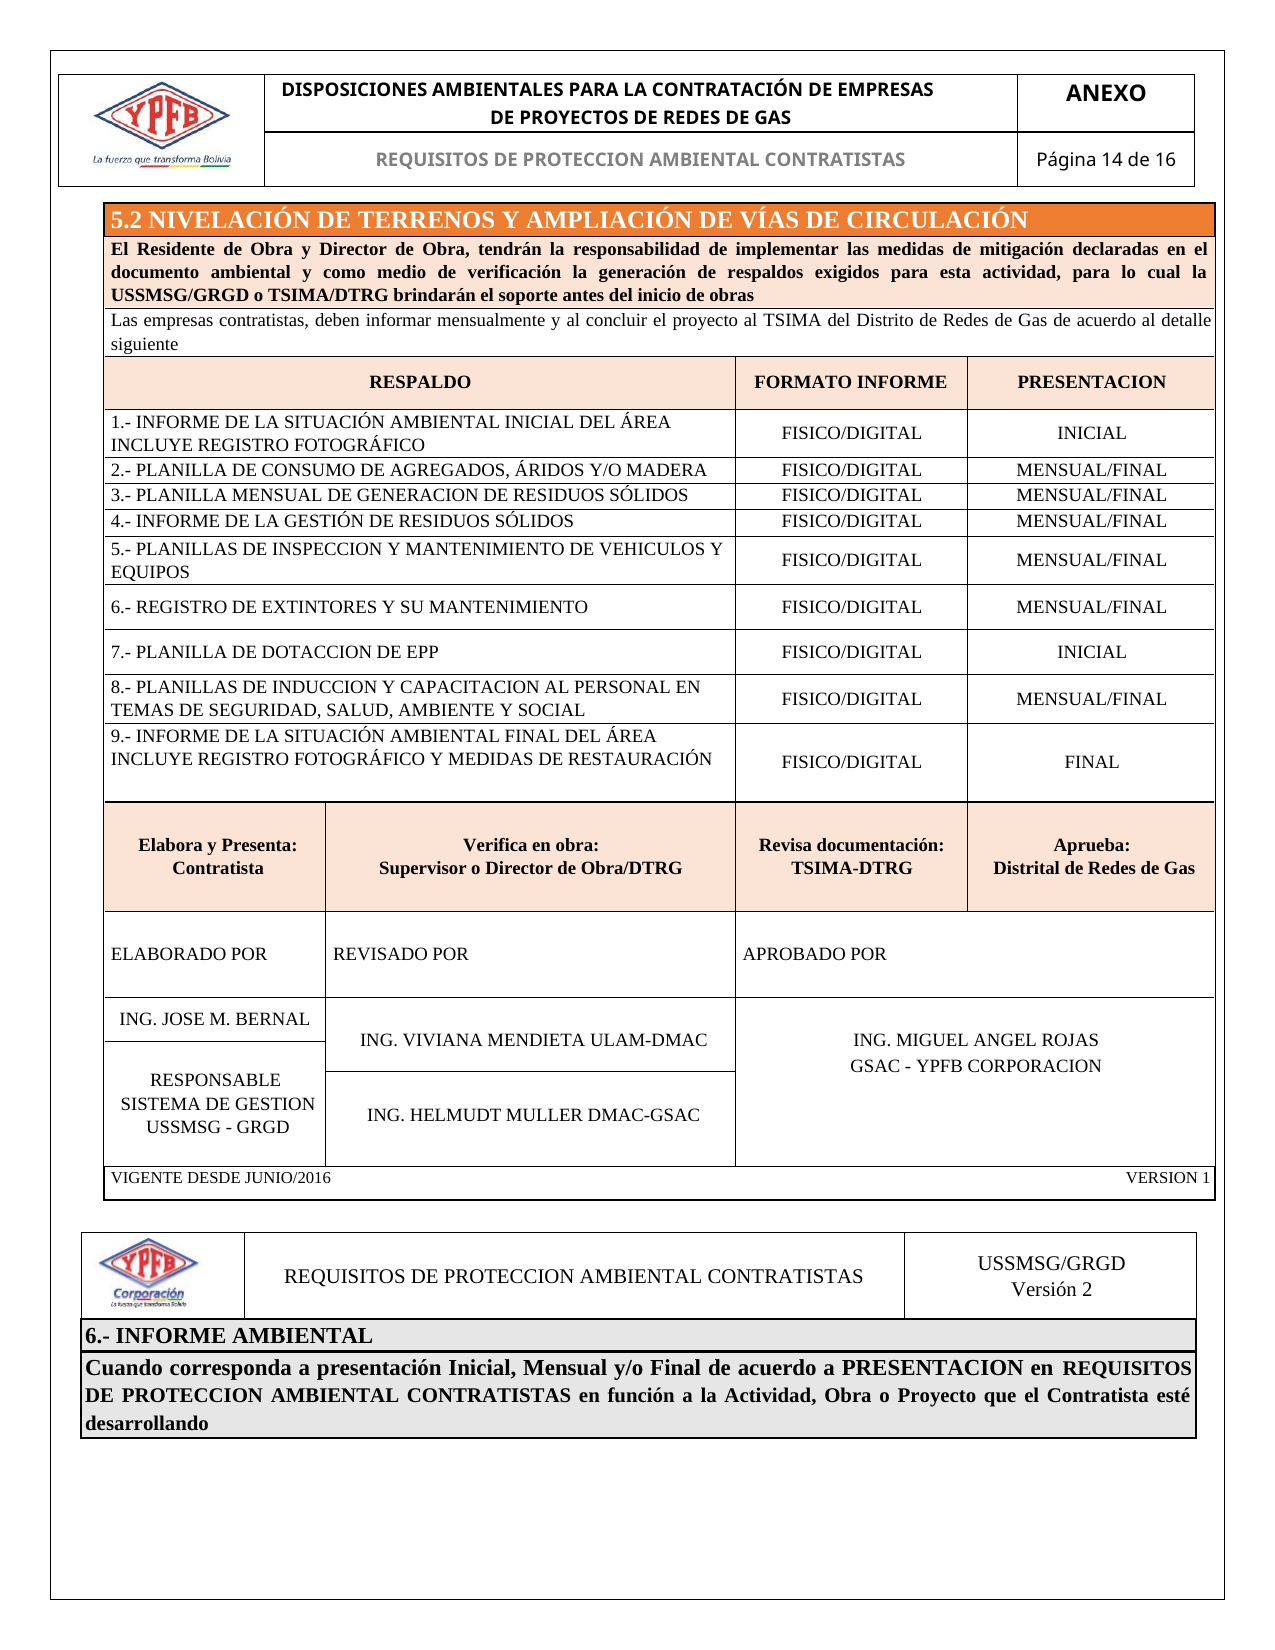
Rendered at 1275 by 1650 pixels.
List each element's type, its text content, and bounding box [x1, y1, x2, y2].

table_header USSMSG/GRGD Versión 2 [905, 1233, 1196, 1318]
table_cell FISICO/DIGITAL [736, 510, 967, 536]
table_cell ELABORADO POR [104, 911, 325, 997]
table_cell REVISADO POR [326, 912, 735, 997]
table_cell 7.- PLANILLA DE DOTACCION DE EPP [104, 629, 735, 674]
table_cell Aprueba: Distrital de Redes de Gas [968, 801, 1215, 911]
table_cell FORMATO INFORME [736, 357, 967, 409]
table_cell MENSUAL/FINAL [968, 483, 1215, 508]
table_cell Verifica en obra: Supervisor o Director de Obra/DTRG [326, 803, 735, 911]
table_cell APROBADO POR [736, 911, 1215, 997]
table_cell FISICO/DIGITAL [736, 585, 967, 629]
table_cell Las empresas contratistas, deben informar mensualmente y al concluir el proyecto al TSIMA del Distrito de Redes de Gas de acuerdo al detalle siguiente [104, 308, 1215, 356]
table_cell 2.- PLANILLA DE CONSUMO DE AGREGADOS, ÁRIDOS Y/O MADERA [104, 457, 735, 482]
table_cell 6.- INFORME AMBIENTAL [82, 1320, 1195, 1350]
table_cell 6.- REGISTRO DE EXTINTORES Y SU MANTENIMIENTO [104, 584, 735, 629]
picture [93, 1235, 204, 1309]
table_cell 1.- INFORME DE LA SITUACIÓN AMBIENTAL INICIAL DEL ÁREA INCLUYE REGISTRO FOTOGRÁFICO [104, 409, 735, 457]
table_cell RESPONSABLE SISTEMA DE GESTION USSMSG - GRGD [104, 1041, 325, 1166]
table_cell FISICO/DIGITAL [736, 458, 967, 482]
table_cell Cuando corresponda a presentación Inicial, Mensual y/o Final de acuerdo a PRESENTACION en REQUISITOS DE PROTECCION AMBIENTAL CONTRATISTAS en función a la Actividad, Obra o Proyecto que el Contratista esté desarrollando [82, 1353, 1195, 1437]
table_header [82, 1233, 244, 1318]
table_cell ING. MIGUEL ANGEL ROJAS GSAC - YPFB CORPORACION [736, 997, 1215, 1166]
table_cell 5.2 NIVELACIÓN DE TERRENOS Y AMPLIACIÓN DE VÍAS DE CIRCULACIÓN [105, 204, 1214, 236]
table_cell FISICO/DIGITAL [736, 724, 967, 801]
table_cell 9.- INFORME DE LA SITUACIÓN AMBIENTAL FINAL DEL ÁREA INCLUYE REGISTRO FOTOGRÁFICO Y MEDIDAS DE RESTAURACIÓN [104, 723, 735, 801]
table_cell ING. VIVIANA MENDIETA ULAM-DMAC [326, 998, 735, 1071]
table_header REQUISITOS DE PROTECCION AMBIENTAL CONTRATISTAS [245, 1233, 904, 1318]
table_cell MENSUAL/FINAL [968, 674, 1215, 723]
table_cell 5.- PLANILLAS DE INSPECCION Y MANTENIMIENTO DE VEHICULOS Y EQUIPOS [104, 536, 735, 584]
picture [90, 76, 232, 172]
table_cell FISICO/DIGITAL [736, 675, 967, 723]
table_cell 8.- PLANILLAS DE INDUCCION Y CAPACITACION AL PERSONAL EN TEMAS DE SEGURIDAD, SALUD, AMBIENTE Y SOCIAL [104, 674, 735, 723]
table_cell Elabora y Presenta: Contratista [104, 801, 325, 911]
table_cell 3.- PLANILLA MENSUAL DE GENERACION DE RESIDUOS SÓLIDOS [104, 483, 735, 508]
table_cell Revisa documentación: TSIMA-DTRG [736, 803, 967, 911]
table_cell VIGENTE DESDE JUNIO/2016 VERSION 1 [105, 1167, 1214, 1199]
table_cell MENSUAL/FINAL [968, 536, 1215, 584]
table_cell INICIAL [968, 409, 1215, 457]
table_cell FISICO/DIGITAL [736, 484, 967, 508]
table_cell ING. JOSE M. BERNAL [104, 997, 325, 1041]
table_cell El Residente de Obra y Director de Obra, tendrán la responsabilidad de implementar las medidas de mitigación declaradas en el documento ambiental y como medio de verificación la generación de respaldos exigidos para esta actividad, para lo cual la USSMSG/GRGD o TSIMA/DTRG brindarán el soporte antes del inicio de obras [104, 237, 1215, 307]
table_cell INICIAL [968, 629, 1215, 674]
table_cell FISICO/DIGITAL [736, 410, 967, 457]
table_cell 4.- INFORME DE LA GESTIÓN DE RESIDUOS SÓLIDOS [104, 509, 735, 536]
table_cell MENSUAL/FINAL [968, 509, 1215, 536]
table_cell FISICO/DIGITAL [736, 630, 967, 674]
table_cell RESPALDO [104, 356, 735, 409]
table_cell MENSUAL/FINAL [968, 457, 1215, 482]
table_cell PRESENTACION [968, 356, 1215, 409]
table_cell FINAL [968, 723, 1215, 801]
table_cell ING. HELMUDT MULLER DMAC-GSAC [326, 1072, 735, 1166]
table_cell MENSUAL/FINAL [968, 584, 1215, 629]
table_cell FISICO/DIGITAL [736, 537, 967, 584]
